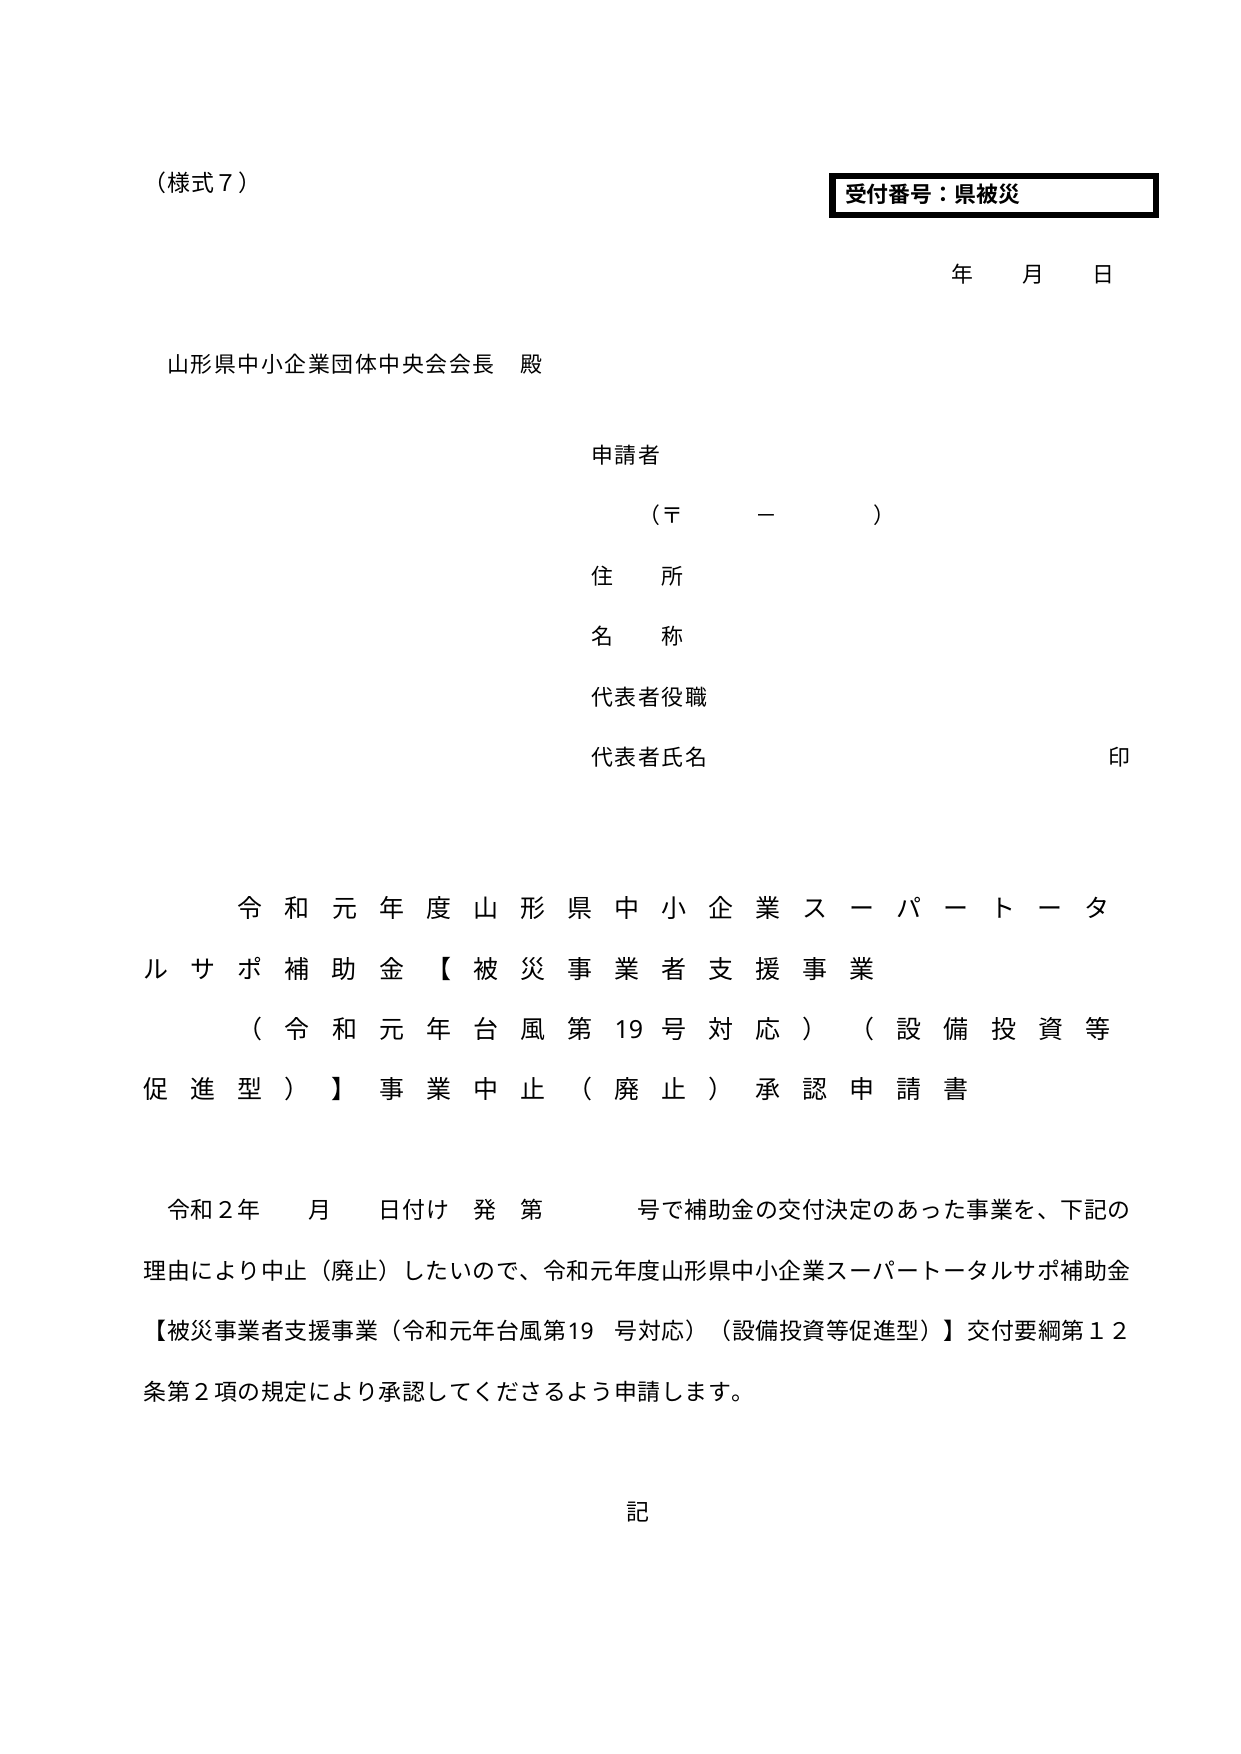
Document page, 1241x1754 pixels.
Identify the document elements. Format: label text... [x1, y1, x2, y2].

text 申請者 [143, 423, 1132, 484]
text （〒 － ） [143, 484, 1132, 544]
text （様式７） [143, 152, 1132, 212]
text 山形県中小企業団体中央会会長 殿 [143, 333, 1132, 393]
text 年 月 日 [143, 242, 1116, 303]
text 令和２年 月 日付け 発 第 号で補助金の交付決定のあった事業を、下記の理由により中止（廃止）したいので、令和元年度山形県中小企業スーパートータルサポ補助金【被災事業者支援事業（令和元年台風第19号対応）（設備投資等促進型）】交付要綱第１２条第２項の規定により承認してくださるよう申請します。 [143, 1179, 1134, 1420]
text 代表者役職 [143, 665, 1132, 726]
text 記 [143, 1481, 1132, 1541]
text 住 所 [143, 544, 1132, 605]
text 令和元年度山形県中小企業スーパートータルサポ補助金【被災事業者支援事業 [143, 877, 1134, 997]
text 代表者氏名 印 [143, 726, 1132, 786]
text 名 称 [143, 605, 1132, 665]
text （令和元年台風第19号対応）（設備投資等促進型）】事業中止（廃止）承認申請書 [143, 997, 1134, 1118]
